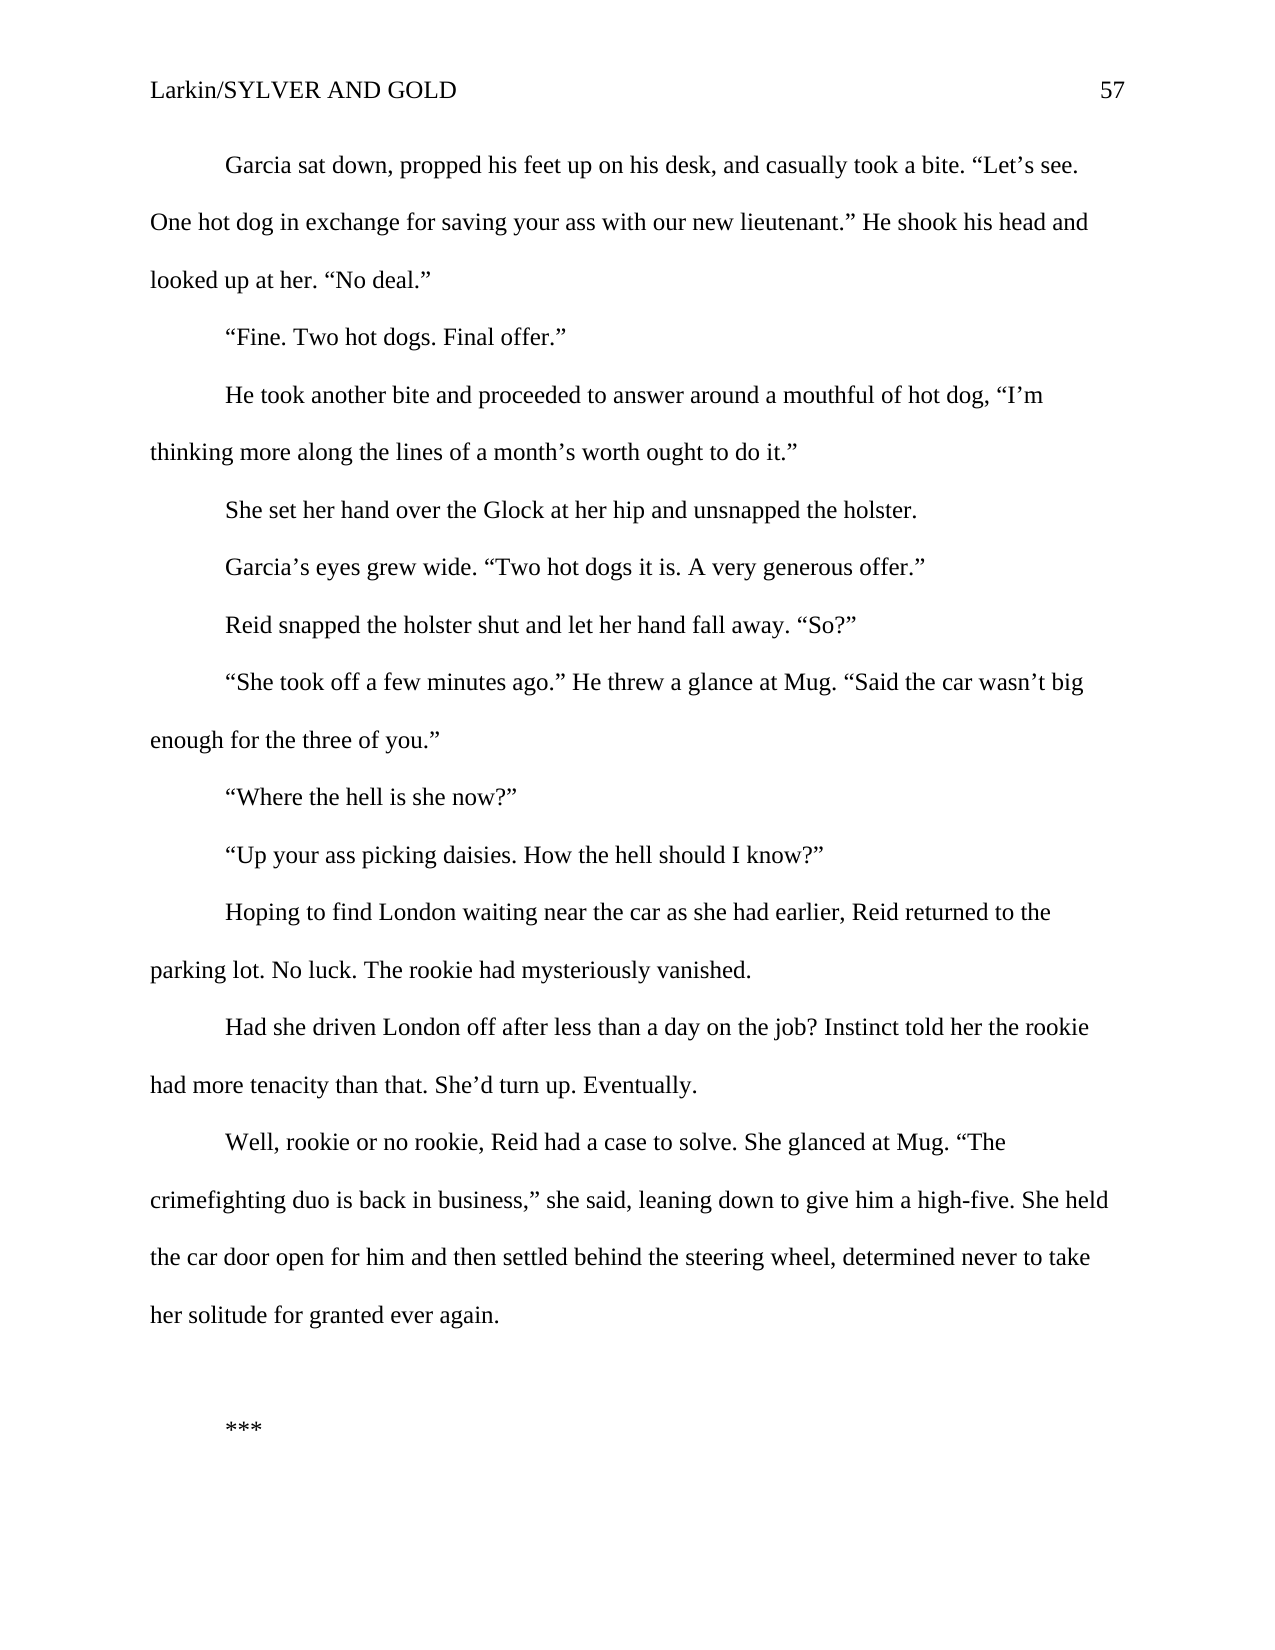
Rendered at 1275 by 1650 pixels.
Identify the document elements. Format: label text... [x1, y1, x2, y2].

text Hoping to find London waiting near the car as she had earlier, Reid returned to the parking lot. No luck. The rookie had mysteriously vanished. [150, 897, 1125, 984]
text She set her hand over the Glock at her hip and unsnapped the holster. [150, 495, 1125, 524]
text Garcia sat down, propped his feet up on his desk, and casually took a bite. “Let’s see. One hot dog in exchange for saving your ass with our new lieutenant.” He shook his head and looked up at her. “No deal.” [150, 150, 1125, 294]
text He took another bite and proceeded to answer around a mouthful of hot dog, “I’m thinking more along the lines of a month’s worth ought to do it.” [150, 380, 1125, 466]
text *** [150, 1415, 1125, 1444]
text “She took off a few minutes ago.” He threw a glance at Mug. “Said the car wasn’t big enough for the three of you.” [150, 667, 1125, 754]
text “Fine. Two hot dogs. Final offer.” [150, 322, 1125, 351]
text “Up your ass picking daisies. How the hell should I know?” [150, 840, 1125, 869]
text Well, rookie or no rookie, Reid had a case to solve. She glanced at Mug. “The crimefighting duo is back in business,” she said, leaning down to give him a high-five. She held the car door open for him and then settled behind the steering wheel, determined never to take her solitude for granted ever again. [150, 1127, 1125, 1329]
text Reid snapped the holster shut and let her hand fall away. “So?” [150, 610, 1125, 639]
text Had she driven London off after less than a day on the job? Instinct told her the rookie had more tenacity than that. She’d turn up. Eventually. [150, 1012, 1125, 1099]
text “Where the hell is she now?” [150, 782, 1125, 811]
text Garcia’s eyes grew wide. “Two hot dogs it is. A very generous offer.” [150, 552, 1125, 581]
